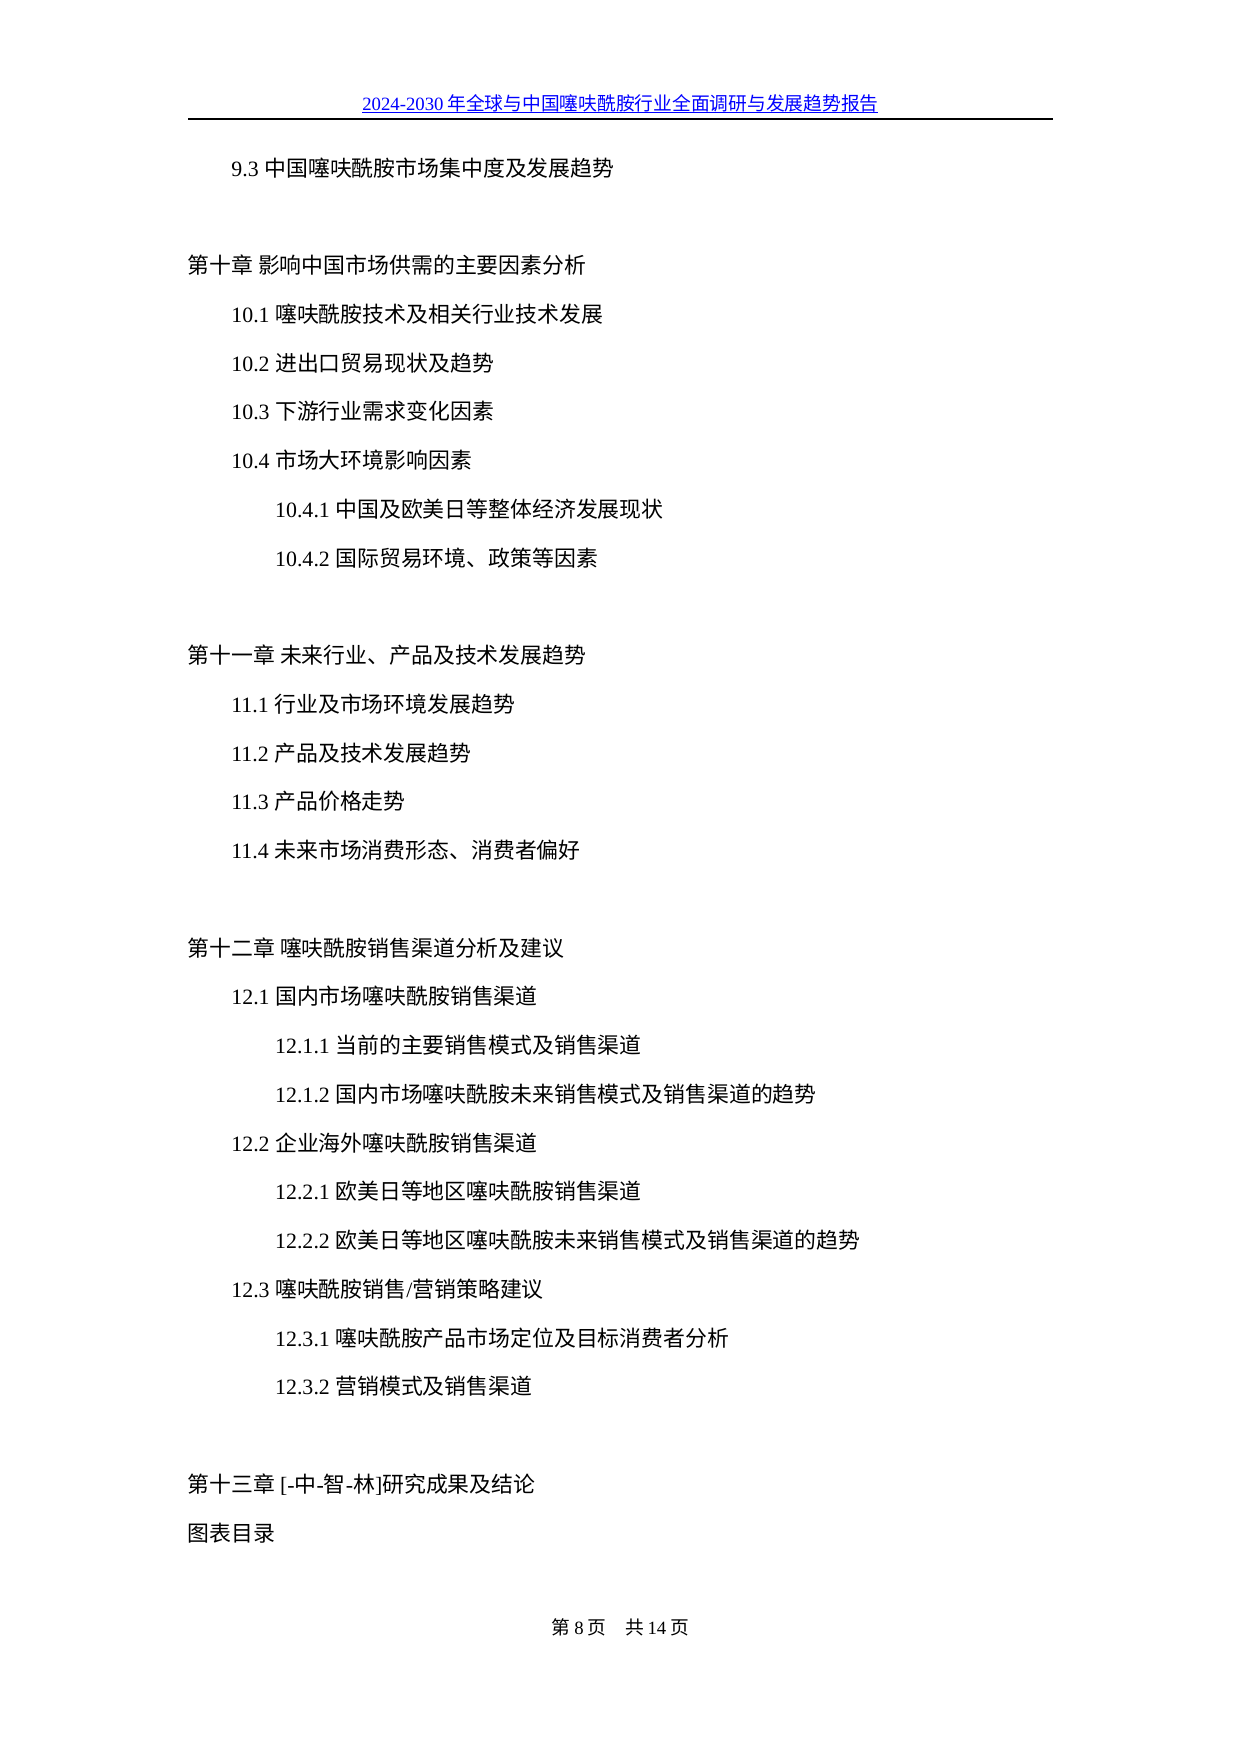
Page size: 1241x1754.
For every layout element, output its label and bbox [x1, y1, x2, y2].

text [187, 150, 1053, 1548]
